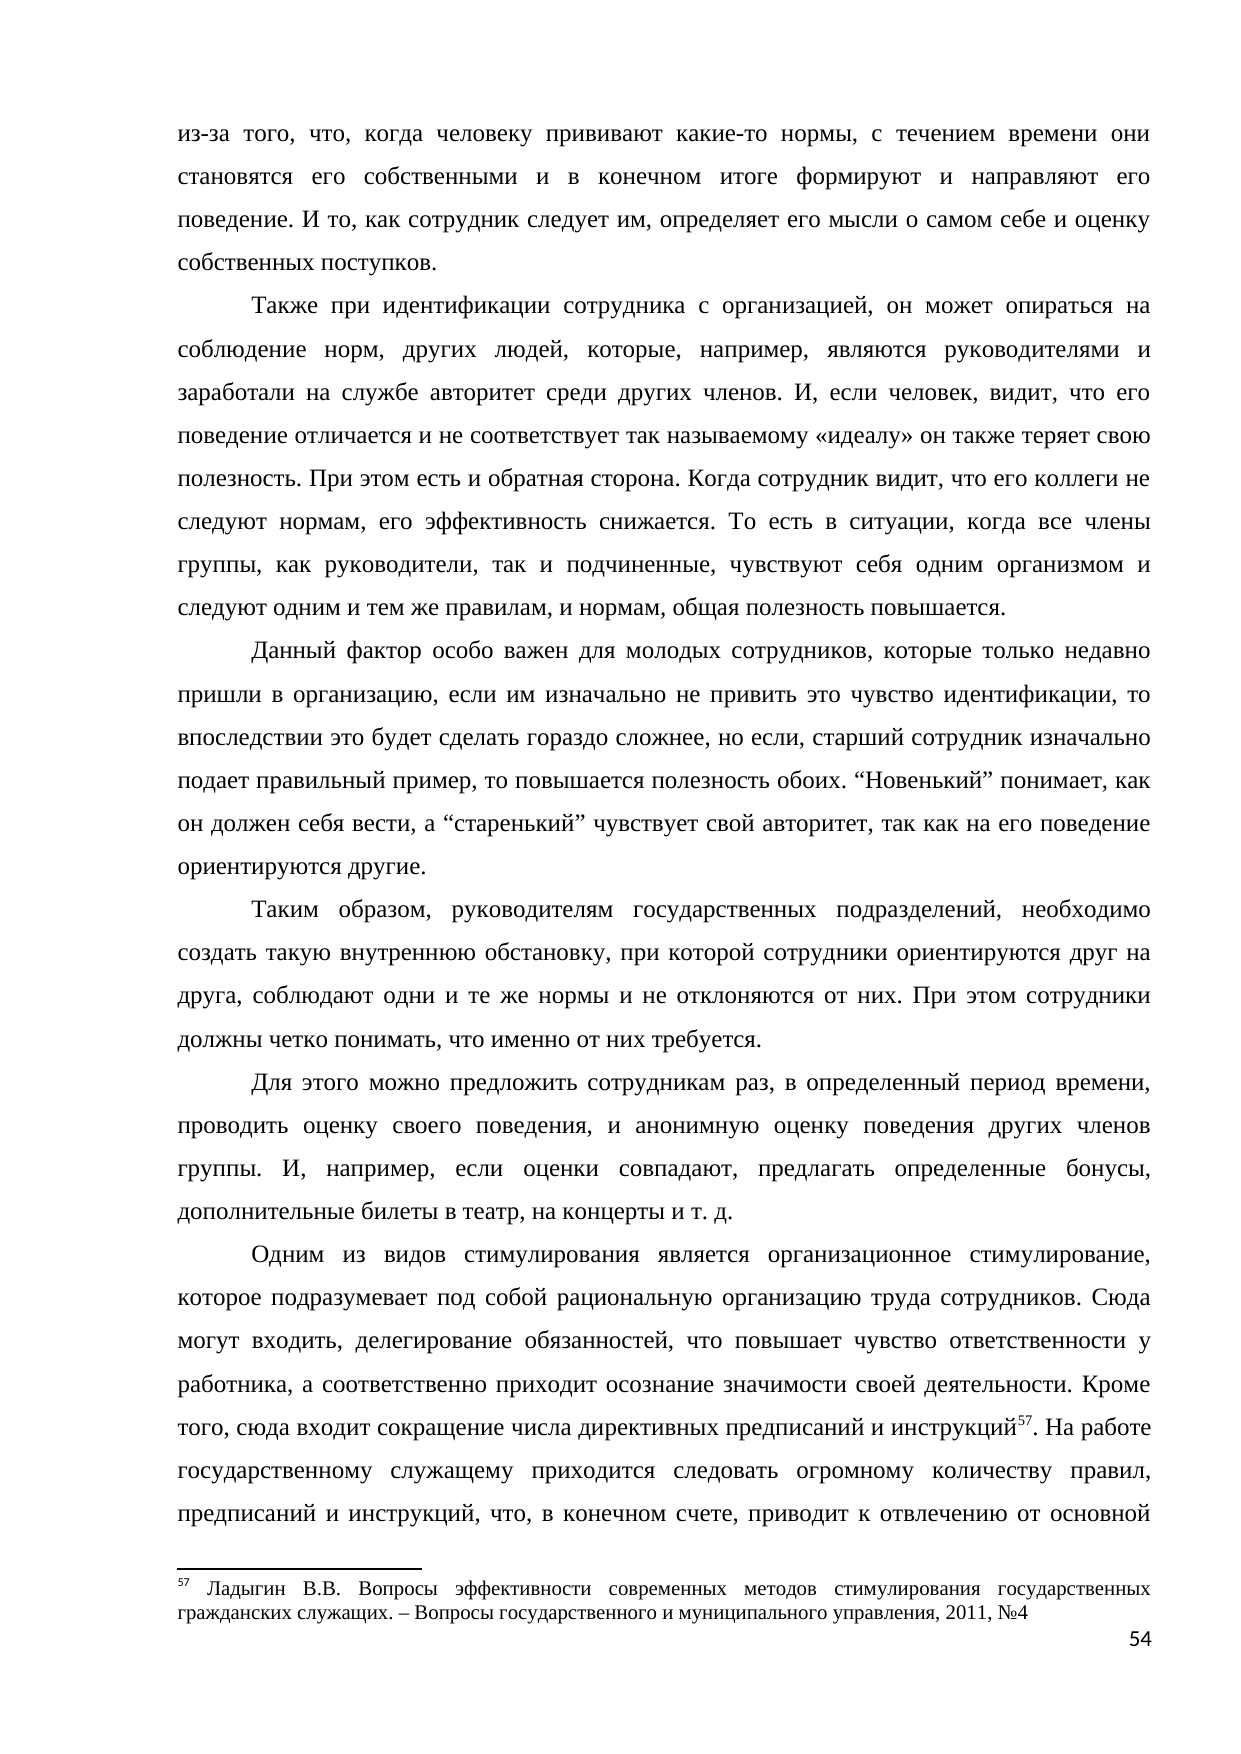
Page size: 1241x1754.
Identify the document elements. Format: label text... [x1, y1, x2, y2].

text Также при идентификации сотрудника с организацией, он может опираться на соблюдение норм, других людей, которые, например, являются руководителями и заработали на службе авторитет среди других членов. И, если человек, видит, что его поведение отличается и не соответствует так называемому «идеалу» он также теряет свою полезность. При этом есть и обратная сторона. Когда сотрудник видит, что его коллеги не следуют нормам, его эффективность снижается. То есть в ситуации, когда все члены группы, как руководители, так и подчиненные, чувствуют себя одним организмом и следуют одним и тем же правилам, и нормам, общая полезность повышается. [177, 291, 1152, 621]
text Для этого можно предложить сотрудникам раз, в определенный период времени, проводить оценку своего поведения, и анонимную оценку поведения других членов группы. И, например, если оценки совпадают, предлагать определенные бонусы, дополнительные билеты в театр, на концерты и т. д. [177, 1067, 1152, 1225]
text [177, 1239, 1152, 1527]
text Таким образом, руководителям государственных подразделений, необходимо создать такую внутреннюю обстановку, при которой сотрудники ориентируются друг на друга, соблюдают одни и те же нормы и не отклоняются от них. При этом сотрудники должны четко понимать, что именно от них требуется. [177, 894, 1152, 1052]
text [177, 118, 1152, 276]
text Данный фактор особо важен для молодых сотрудников, которые только недавно пришли в организацию, если им изначально не привить это чувство идентификации, то впоследствии это будет сделать гораздо сложнее, но если, старший сотрудник изначально подает правильный пример, то повышается полезность обоих. “Новенький” понимает, как он должен себя вести, а “старенький” чувствует свой авторитет, так как на его поведение ориентируются другие. [177, 636, 1152, 880]
